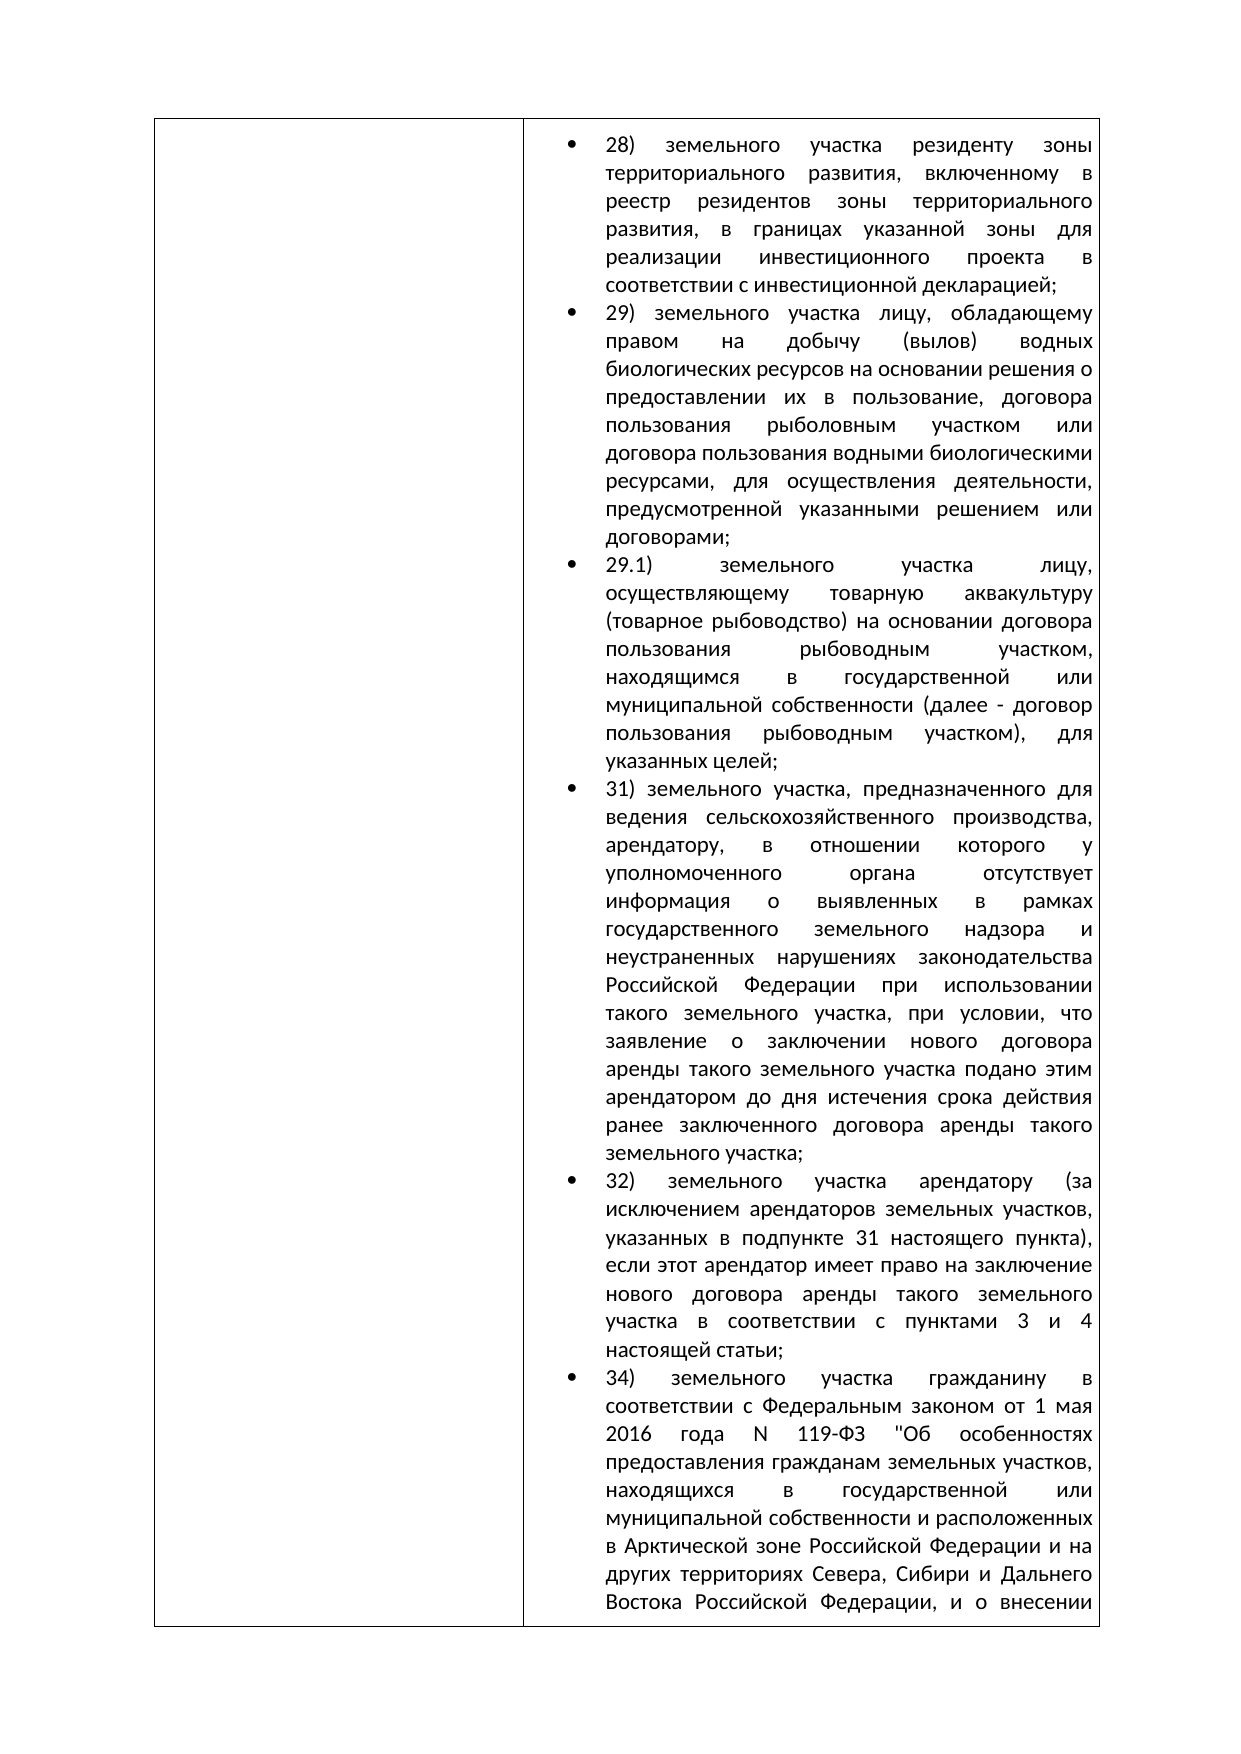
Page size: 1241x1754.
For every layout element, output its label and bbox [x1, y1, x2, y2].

table_cell [524, 119, 1099, 1626]
table_cell [155, 119, 523, 1626]
